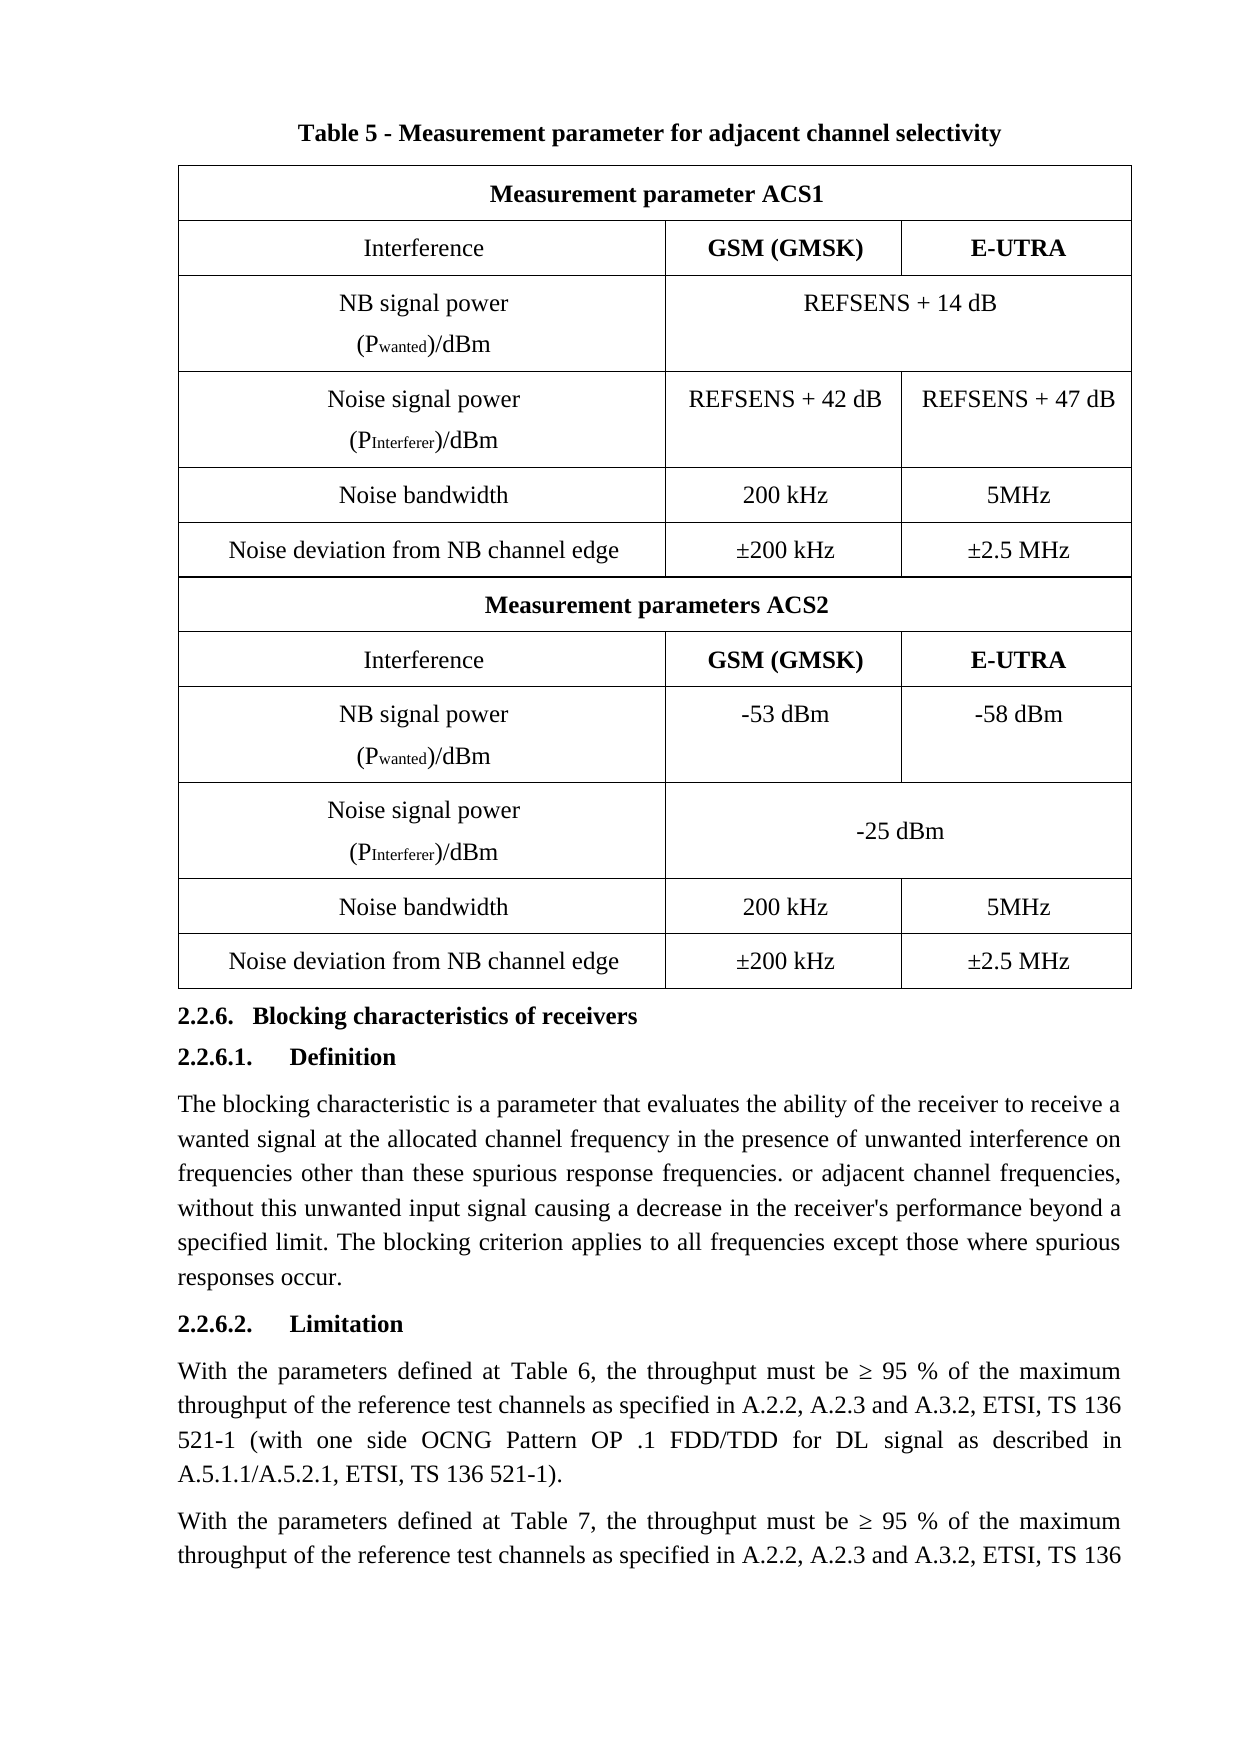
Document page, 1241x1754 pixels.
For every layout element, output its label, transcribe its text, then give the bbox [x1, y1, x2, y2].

table_cell REFSENS + 42 dB [666, 372, 901, 467]
table_cell Noise signal power (PInterferer)/dBm [179, 783, 665, 878]
table_cell ±200 kHz [666, 934, 901, 988]
table_cell Noise bandwidth [179, 879, 665, 933]
table_cell ±2.5 MHz [902, 523, 1131, 576]
table_cell NB signal power (Pwanted)/dBm [179, 687, 665, 782]
table_cell 200 kHz [666, 879, 901, 933]
table_cell Interference [179, 221, 665, 275]
table_cell REFSENS + 47 dB [902, 372, 1131, 467]
table_cell 200 kHz [666, 468, 901, 522]
table_cell Noise signal power (PInterferer)/dBm [179, 372, 665, 467]
text The blocking characteristic is a parameter that evaluates the ability of the receiver to receive a wanted signal at the allocated channel frequency in the presence of unwanted interference on frequencies other than these spurious response frequencies. or adjacent channel frequencies, without this unwanted input signal causing a decrease in the receiver's performance beyond a specified limit. The blocking criterion applies to all frequencies except those where spurious responses occur. [177, 1089, 1122, 1291]
table_cell Measurement parameters ACS2 [179, 578, 1131, 631]
table_cell -58 dBm [902, 687, 1131, 782]
table_cell 5MHz [902, 879, 1131, 933]
list Limitation [177, 1309, 1122, 1337]
table_cell REFSENS + 14 dB [666, 276, 1131, 371]
table_header Measurement parameter ACS1 [179, 166, 1131, 220]
table_cell E-UTRA [902, 632, 1131, 686]
table_cell ±200 kHz [666, 523, 901, 576]
subtitle Blocking characteristics of receivers [177, 1001, 1122, 1030]
table_cell -53 dBm [666, 687, 901, 782]
table_cell GSM (GMSK) [666, 221, 901, 275]
table_cell GSM (GMSK) [666, 632, 901, 686]
table_cell Noise bandwidth [179, 468, 665, 522]
table_cell E-UTRA [902, 221, 1131, 275]
table_cell Noise deviation from NB channel edge [179, 934, 665, 988]
table_cell 5MHz [902, 468, 1131, 522]
table_cell Interference [179, 632, 665, 686]
list Definition [177, 1042, 1122, 1071]
table_cell ±2.5 MHz [902, 934, 1131, 988]
table_cell Noise deviation from NB channel edge [179, 523, 665, 576]
table_cell -25 dBm [666, 783, 1131, 878]
table_cell NB signal power (Pwanted)/dBm [179, 276, 665, 371]
